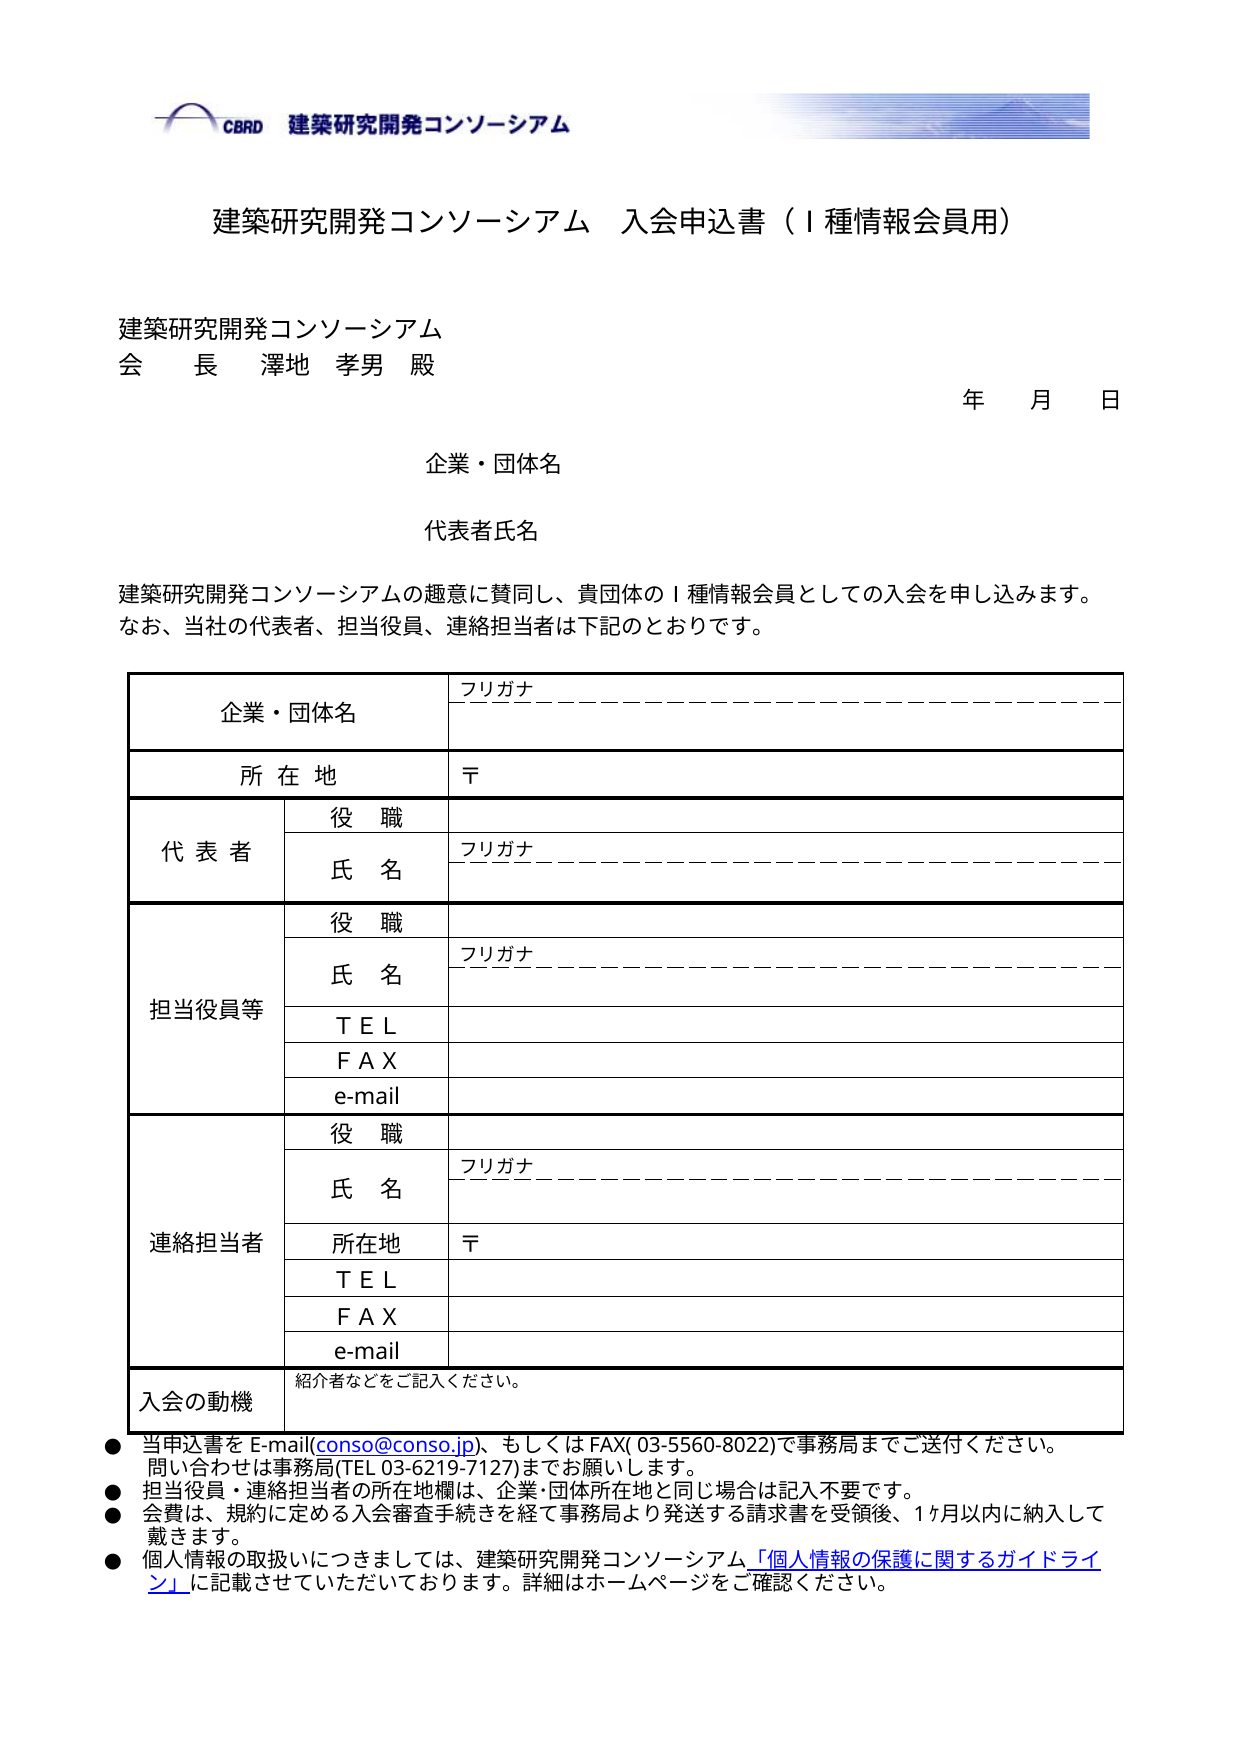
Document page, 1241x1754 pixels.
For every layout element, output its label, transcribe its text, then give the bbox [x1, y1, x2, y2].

table_cell 〒 [449, 752, 1123, 796]
text ● 会費は、規約に定める入会審査手続きを経て事務局より発送する請求書を受領後、1ｹ月以内に納入して戴きます。 [103, 1503, 1122, 1549]
table_cell 代表者 [130, 800, 284, 901]
table_cell 所在地 [130, 752, 448, 796]
table_cell [449, 1332, 1123, 1366]
table_cell フリガナ [449, 833, 1123, 862]
table_cell 氏 名 [285, 1150, 448, 1223]
table_cell 紹介者などをご記入ください。 [285, 1370, 1123, 1431]
table_cell フリガナ [449, 1150, 1123, 1179]
table_cell e-mail [285, 1078, 448, 1112]
text なお、当社の代表者、担当役員、連絡担当者は下記のとおりです。 [118, 609, 1122, 640]
table_cell e-mail [285, 1332, 448, 1366]
picture [150, 93, 1090, 139]
text ● 個人情報の取扱いにつきましては、建築研究開発コンソーシアム「個人情報の保護に関するガイドライン」に記載させていただいております。詳細はホームページをご確認ください。 [103, 1549, 1122, 1595]
table_cell [449, 1215, 1123, 1223]
table_cell 連絡担当者 [130, 1116, 284, 1366]
text 企業・団体名 [425, 446, 1122, 479]
table_cell [449, 800, 1123, 832]
table_cell 氏 名 [285, 938, 448, 1006]
text 会 長 澤地 孝男 殿 [118, 345, 1122, 382]
table_cell 〒 [449, 1224, 1123, 1259]
table_cell [449, 1260, 1123, 1296]
text 建築研究開発コンソーシアムの趣意に賛同し、貴団体のⅠ種情報会員としての入会を申し込みます。 [118, 577, 1122, 609]
text 代表者氏名 [424, 512, 1122, 546]
table_cell ＦＡＸ [285, 1297, 448, 1331]
table_cell [449, 1007, 1123, 1042]
table_cell 氏 名 [285, 833, 448, 901]
text 建築研究開発コンソーシアム 入会申込書（Ⅰ種情報会員用） [118, 199, 1122, 241]
text 年 月 日 [118, 382, 1122, 415]
table_cell ＴＥＬ [285, 1260, 448, 1296]
table_header 企業・団体名 [130, 675, 448, 749]
table_header フリガナ [449, 675, 1123, 702]
text 建築研究開発コンソーシアム [118, 309, 1122, 345]
table_cell [449, 1297, 1123, 1331]
table_cell ＦＡＸ [285, 1043, 448, 1077]
table_cell 役 職 [285, 1116, 448, 1149]
text 問い合わせは事務局(TEL 03-6219-7127)までお願いします。 [118, 1457, 1122, 1480]
table_cell 役 職 [285, 800, 448, 832]
table_cell ＴＥＬ [285, 1007, 448, 1042]
text ● 担当役員・連絡担当者の所在地欄は、企業･団体所在地と同じ場合は記入不要です。 [103, 1480, 1122, 1503]
table_cell [449, 702, 1123, 749]
table_cell [449, 1179, 1123, 1214]
table_cell 入会の動機 [130, 1370, 284, 1431]
table_cell [449, 1078, 1123, 1112]
table_cell [449, 1116, 1123, 1149]
table_cell 担当役員等 [130, 905, 284, 1112]
table_cell フリガナ [449, 938, 1123, 967]
table_cell 役 職 [285, 905, 448, 937]
table_cell [449, 967, 1123, 1006]
table_cell [449, 862, 1123, 901]
table_cell 所在地 [285, 1224, 448, 1259]
table_cell [449, 1043, 1123, 1077]
table_cell [449, 905, 1123, 937]
list 当申込書をE-mail(conso@conso.jp)、もしくはFAX( 03-5560-8022)で事務局までご送付ください。 [103, 1434, 1122, 1457]
